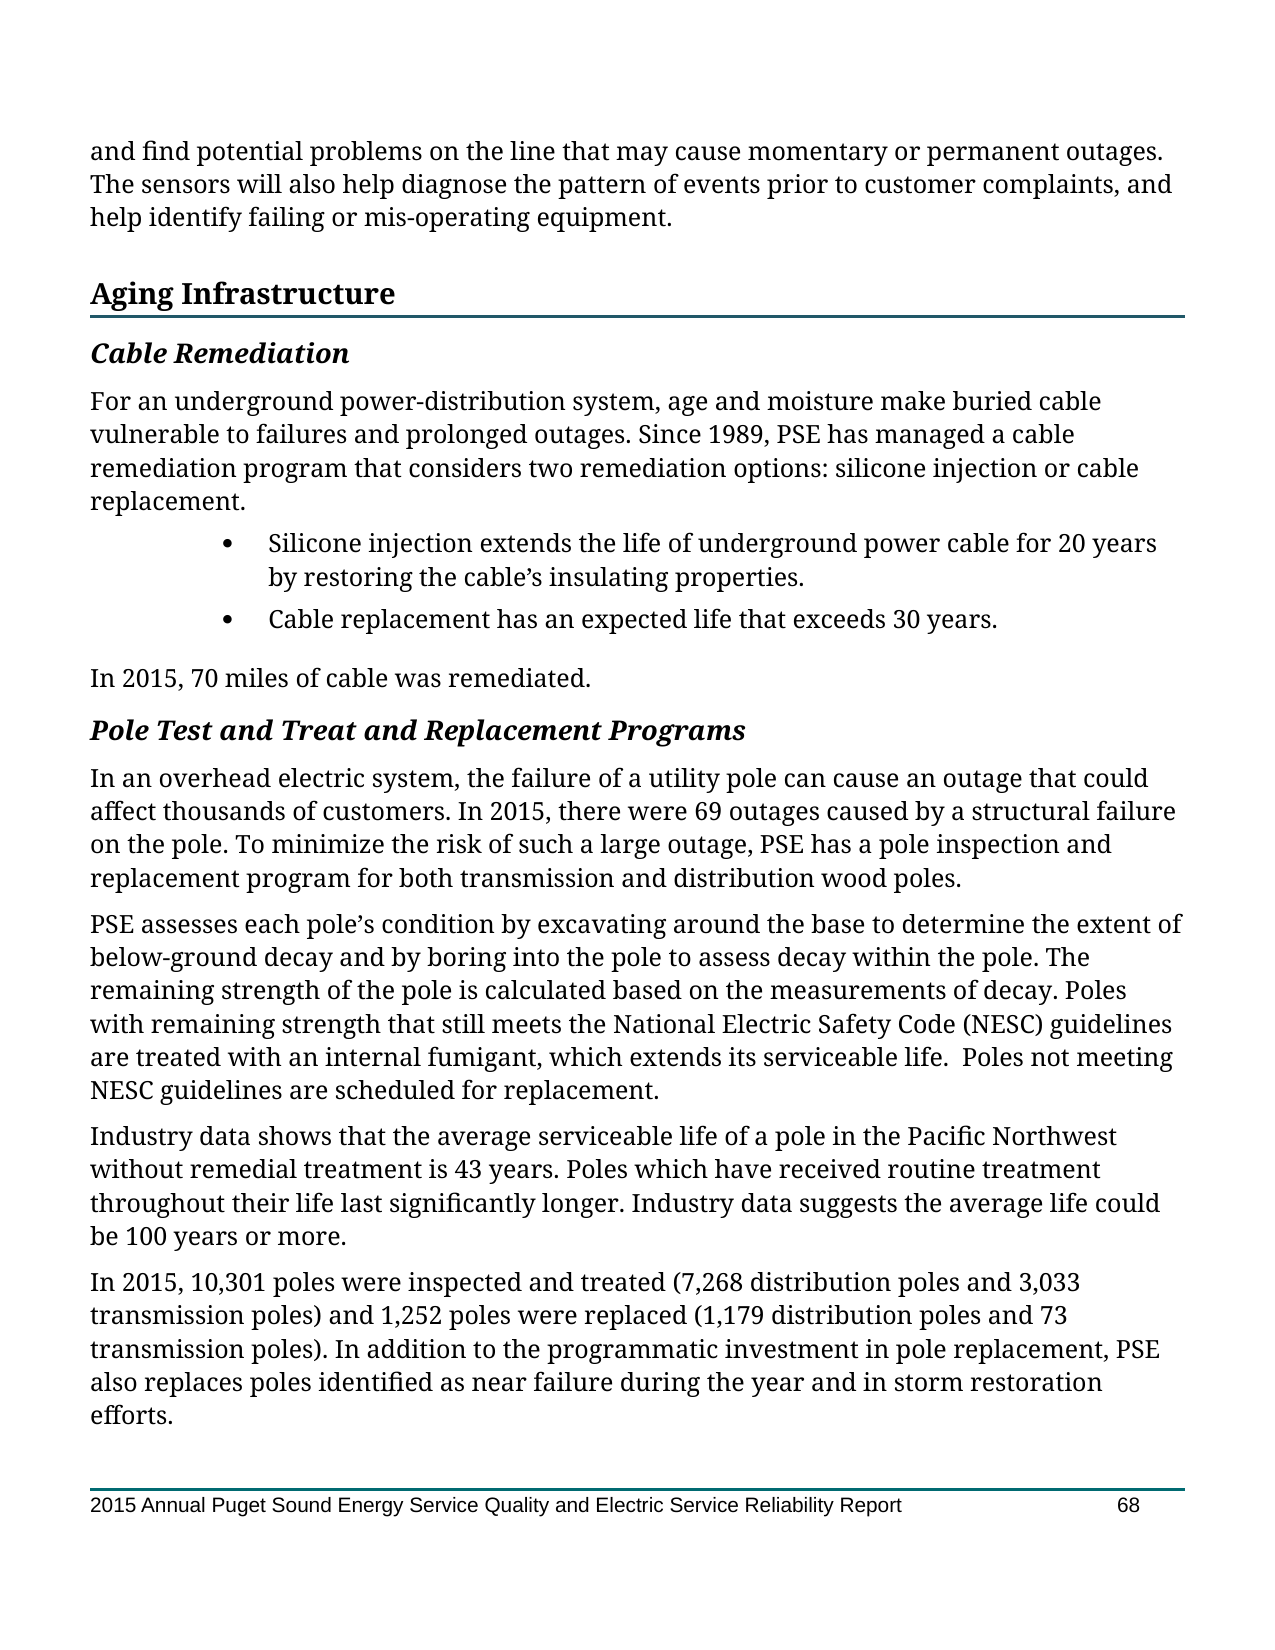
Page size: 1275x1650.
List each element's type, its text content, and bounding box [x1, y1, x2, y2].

text In 2015, 10,301 poles were inspected and treated (7,268 distribution poles and 3,033 transmission poles) and 1,252 poles were replaced (1,179 distribution poles and 73 transmission poles). In addition to the programmatic investment in pole replacement, PSE also replaces poles identified as near failure during the year and in storm restoration efforts. [90, 1265, 1185, 1431]
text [90, 133, 1185, 233]
text Cable Remediation [90, 334, 1185, 371]
text For an underground power-distribution system, age and moisture make buried cable vulnerable to failures and prolonged outages. Since 1989, PSE has managed a cable remediation program that considers two remediation options: silicone injection or cable replacement. [90, 384, 1185, 517]
text In an overhead electric system, the failure of a utility pole can cause an outage that could affect thousands of customers. In 2015, there were 69 outages caused by a structural failure on the pole. To minimize the risk of such a large outage, PSE has a pole inspection and replacement program for both transmission and distribution wood poles. [90, 761, 1185, 894]
text In 2015, 70 miles of cable was remediated. [90, 661, 1185, 694]
text PSE assesses each pole’s condition by excavating around the base to determine the extent of below-ground decay and by boring into the pole to assess decay within the pole. The remaining strength of the pole is calculated based on the measurements of decay. Poles with remaining strength that still meets the National Electric Safety Code (NESC) guidelines are treated with an internal fumigant, which extends its serviceable life. Poles not meeting NESC guidelines are scheduled for replacement. [90, 906, 1185, 1106]
title Aging Infrastructure [90, 273, 1185, 315]
text Silicone injection extends the life of underground power cable for 20 years by restoring the cable’s insulating properties. [223, 526, 1185, 594]
text Industry data shows that the average serviceable life of a pole in the Pacific Northwest without remedial treatment is 43 years. Poles which have received routine treatment throughout their life last significantly longer. Industry data suggests the average life could be 100 years or more. [90, 1119, 1185, 1252]
text Cable replacement has an expected life that exceeds 30 years. [223, 602, 1185, 636]
text Pole Test and Treat and Replacement Programs [90, 711, 1185, 748]
